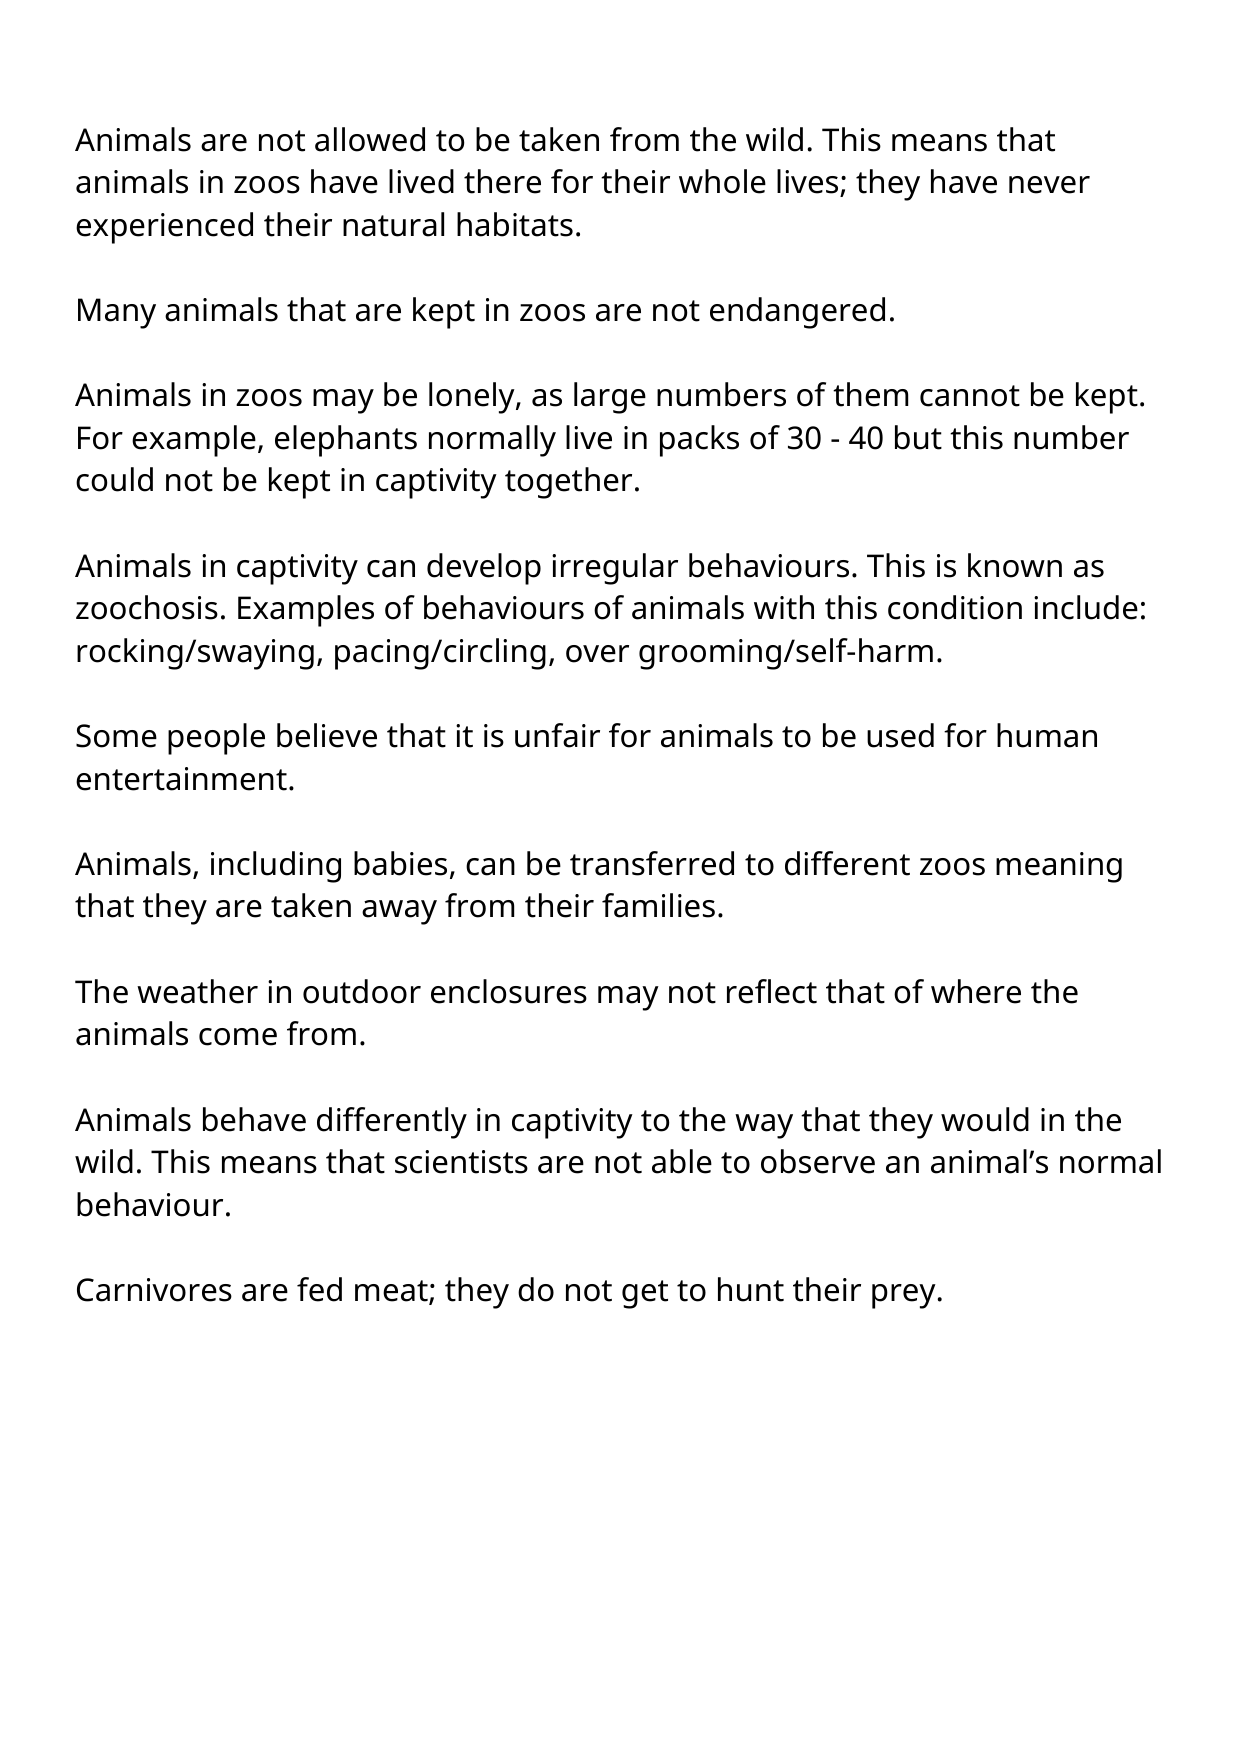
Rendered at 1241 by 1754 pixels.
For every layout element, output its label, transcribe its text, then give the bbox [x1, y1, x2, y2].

text Carnivores are fed meat; they do not get to hunt their prey. [75, 1268, 1165, 1311]
text Animals behave differently in captivity to the way that they would in the wild. This means that scientists are not able to observe an animal’s normal behaviour. [75, 1097, 1165, 1225]
text Animals, including babies, can be transferred to different zoos meaning that they are taken away from their families. [75, 842, 1165, 927]
text Many animals that are kept in zoos are not endangered. [75, 288, 1165, 331]
text Animals in zoos may be lonely, as large numbers of them cannot be kept. For example, elephants normally live in packs of 30 - 40 but this number could not be kept in captivity together. [75, 373, 1165, 501]
text Animals in captivity can develop irregular behaviours. This is known as zoochosis. Examples of behaviours of animals with this condition include: rocking/swaying, pacing/circling, over grooming/self-harm. [75, 544, 1165, 671]
text Animals are not allowed to be taken from the wild. This means that animals in zoos have lived there for their whole lives; they have never experienced their natural habitats. [75, 118, 1165, 245]
text The weather in outdoor enclosures may not reflect that of where the animals come from. [75, 970, 1165, 1055]
text Some people believe that it is unfair for animals to be used for human entertainment. [75, 714, 1165, 799]
